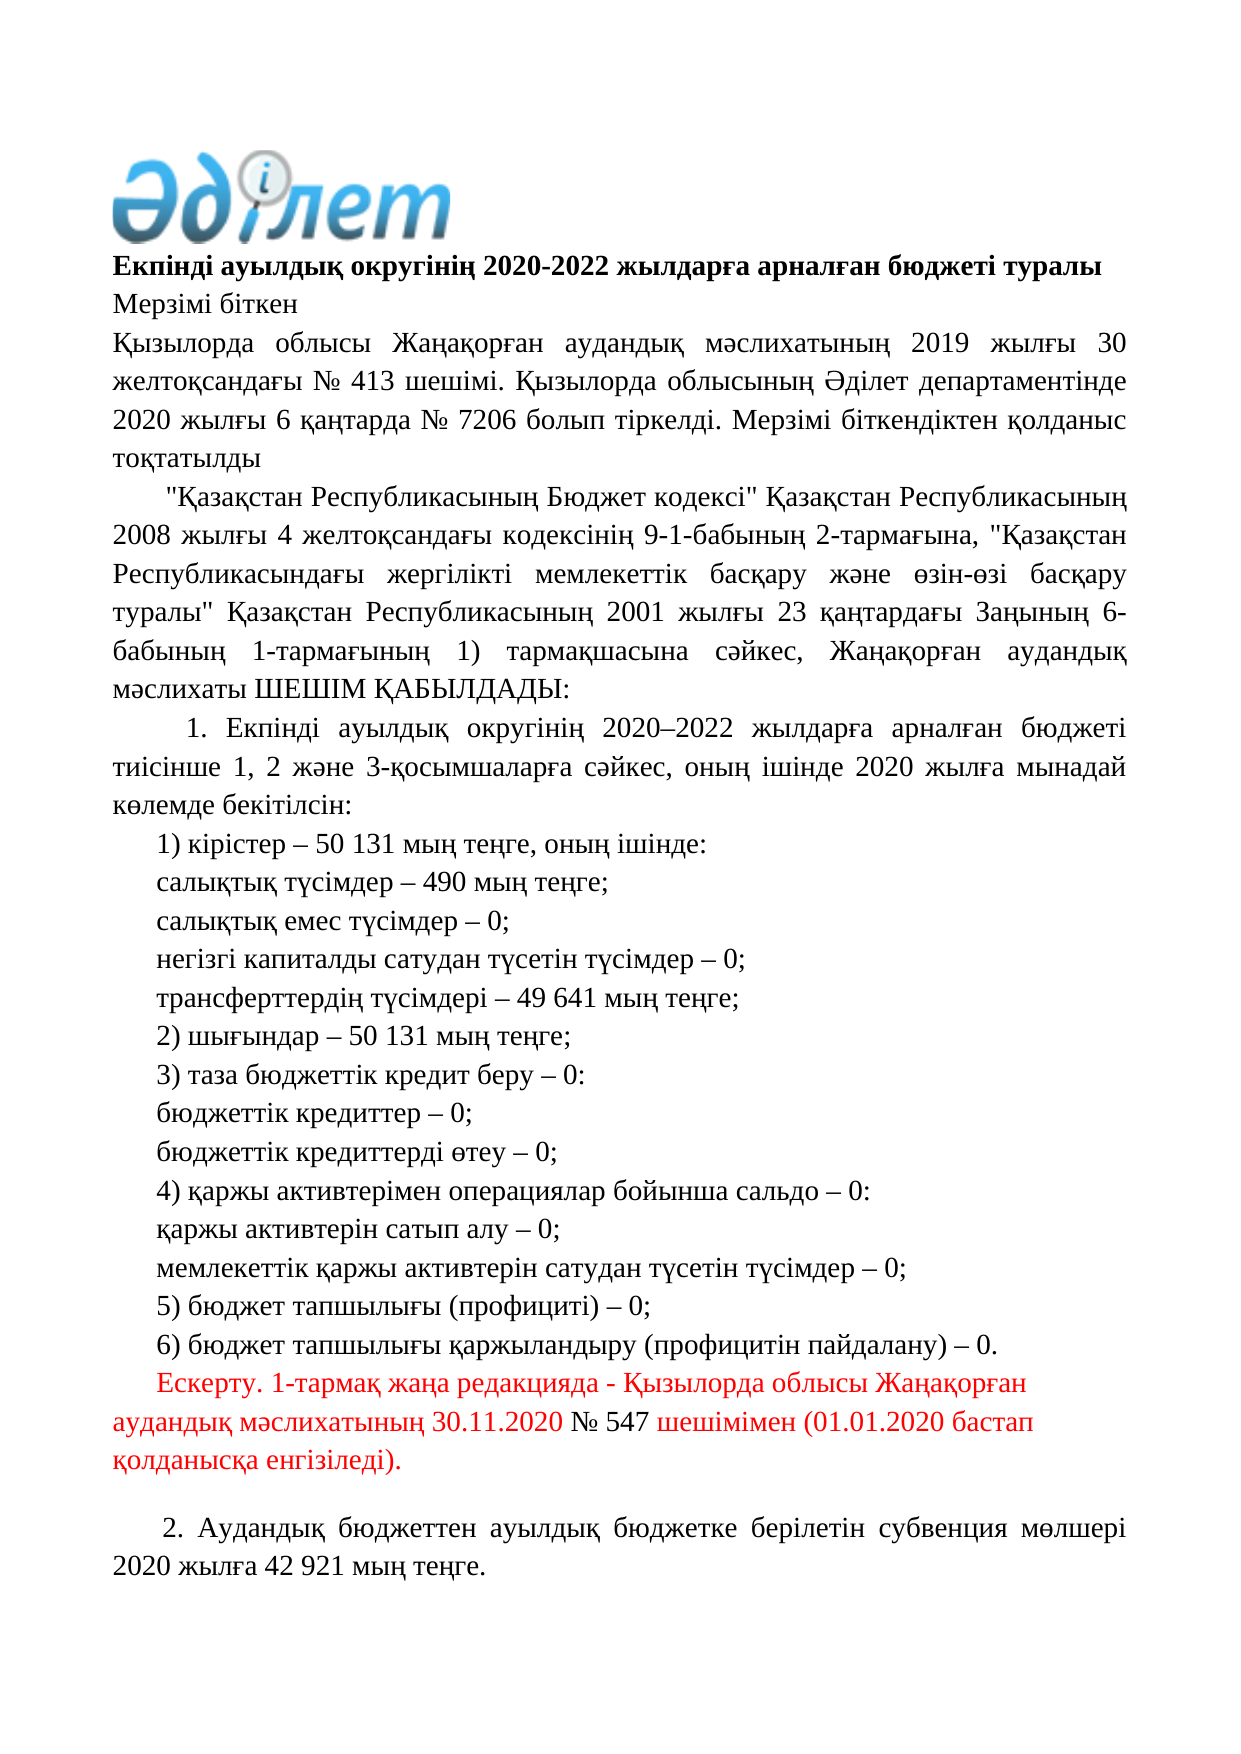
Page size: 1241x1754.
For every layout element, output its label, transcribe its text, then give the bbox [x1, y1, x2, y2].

text 5) бюджет тапшылығы (профициті) – 0; [112, 1288, 1128, 1322]
text бюджеттік кредиттерді өтеу – 0; [112, 1134, 1128, 1168]
text бюджеттік кредиттер – 0; [112, 1096, 1128, 1129]
text салықтық емес түсімдер – 0; [112, 903, 1128, 936]
text Екпінді ауылдық округінің 2020-2022 жылдарға арналған бюджеті туралы [112, 248, 1128, 281]
text "Қазақстан Республикасының Бюджет кодексі" Қазақстан Республикасының 2008 жылғы 4 желтоқсандағы кодексінің 9-1-бабының 2-тармағына, "Қазақстан Республикасындағы жергілікті мемлекеттік басқару және өзін-өзі басқару туралы" Қазақстан Республикасының 2001 жылғы 23 қаңтардағы Заңының 6-бабының 1-тармағының 1) тармақшасына сәйкес, Жаңақорған аудандық мәслихаты ШЕШІМ ҚАБЫЛДАДЫ: [112, 479, 1128, 705]
text салықтық түсімдер – 490 мың теңге; [112, 864, 1128, 898]
text 6) бюджет тапшылығы қаржыландыру (профицитін пайдалану) – 0. [112, 1327, 1128, 1360]
text мемлекеттік қаржы активтерін сатудан түсетін түсімдер – 0; [112, 1250, 1128, 1283]
text Қызылорда облысы Жаңақорған аудандық мәслихатының 2019 жылғы 30 желтоқсандағы № 413 шешімі. Қызылорда облысының Әділет департаментінде 2020 жылғы 6 қаңтарда № 7206 болып тіркелді. Мерзімі біткендіктен қолданыс тоқтатылды [112, 325, 1128, 474]
text 3) таза бюджеттік кредит беру – 0: [112, 1057, 1128, 1091]
text 2) шығындар – 50 131 мың теңге; [112, 1018, 1128, 1052]
text Мерзімі біткен [112, 286, 1128, 320]
text 2. Аудандық бюджеттен ауылдық бюджетке берілетін субвенция мөлшері 2020 жылға 42 921 мың теңге. [112, 1510, 1128, 1582]
picture [112, 150, 451, 244]
text 1) кірістер – 50 131 мың теңге, оның ішінде: [112, 826, 1128, 859]
text трансферттердің түсімдері – 49 641 мың теңге; [112, 980, 1128, 1013]
text негізгі капиталды сатудан түсетін түсімдер – 0; [112, 941, 1128, 975]
text қаржы активтерін сатып алу – 0; [112, 1211, 1128, 1245]
text 1. Екпінді ауылдық округінің 2020–2022 жылдарға арналған бюджеті тиісінше 1, 2 және 3-қосымшаларға сәйкес, оның ішінде 2020 жылға мынадай көлемде бекiтiлсiн: [112, 710, 1128, 821]
text 4) қаржы активтерімен операциялар бойынша сальдо – 0: [112, 1173, 1128, 1206]
text Ескерту. 1-тармақ жаңа редакцияда - Қызылорда облысы Жаңақорған аудандық мәслихатының 30.11.2020 № 547 шешімімен (01.01.2020 бастап қолданысқа енгізіледі). [112, 1365, 1128, 1506]
